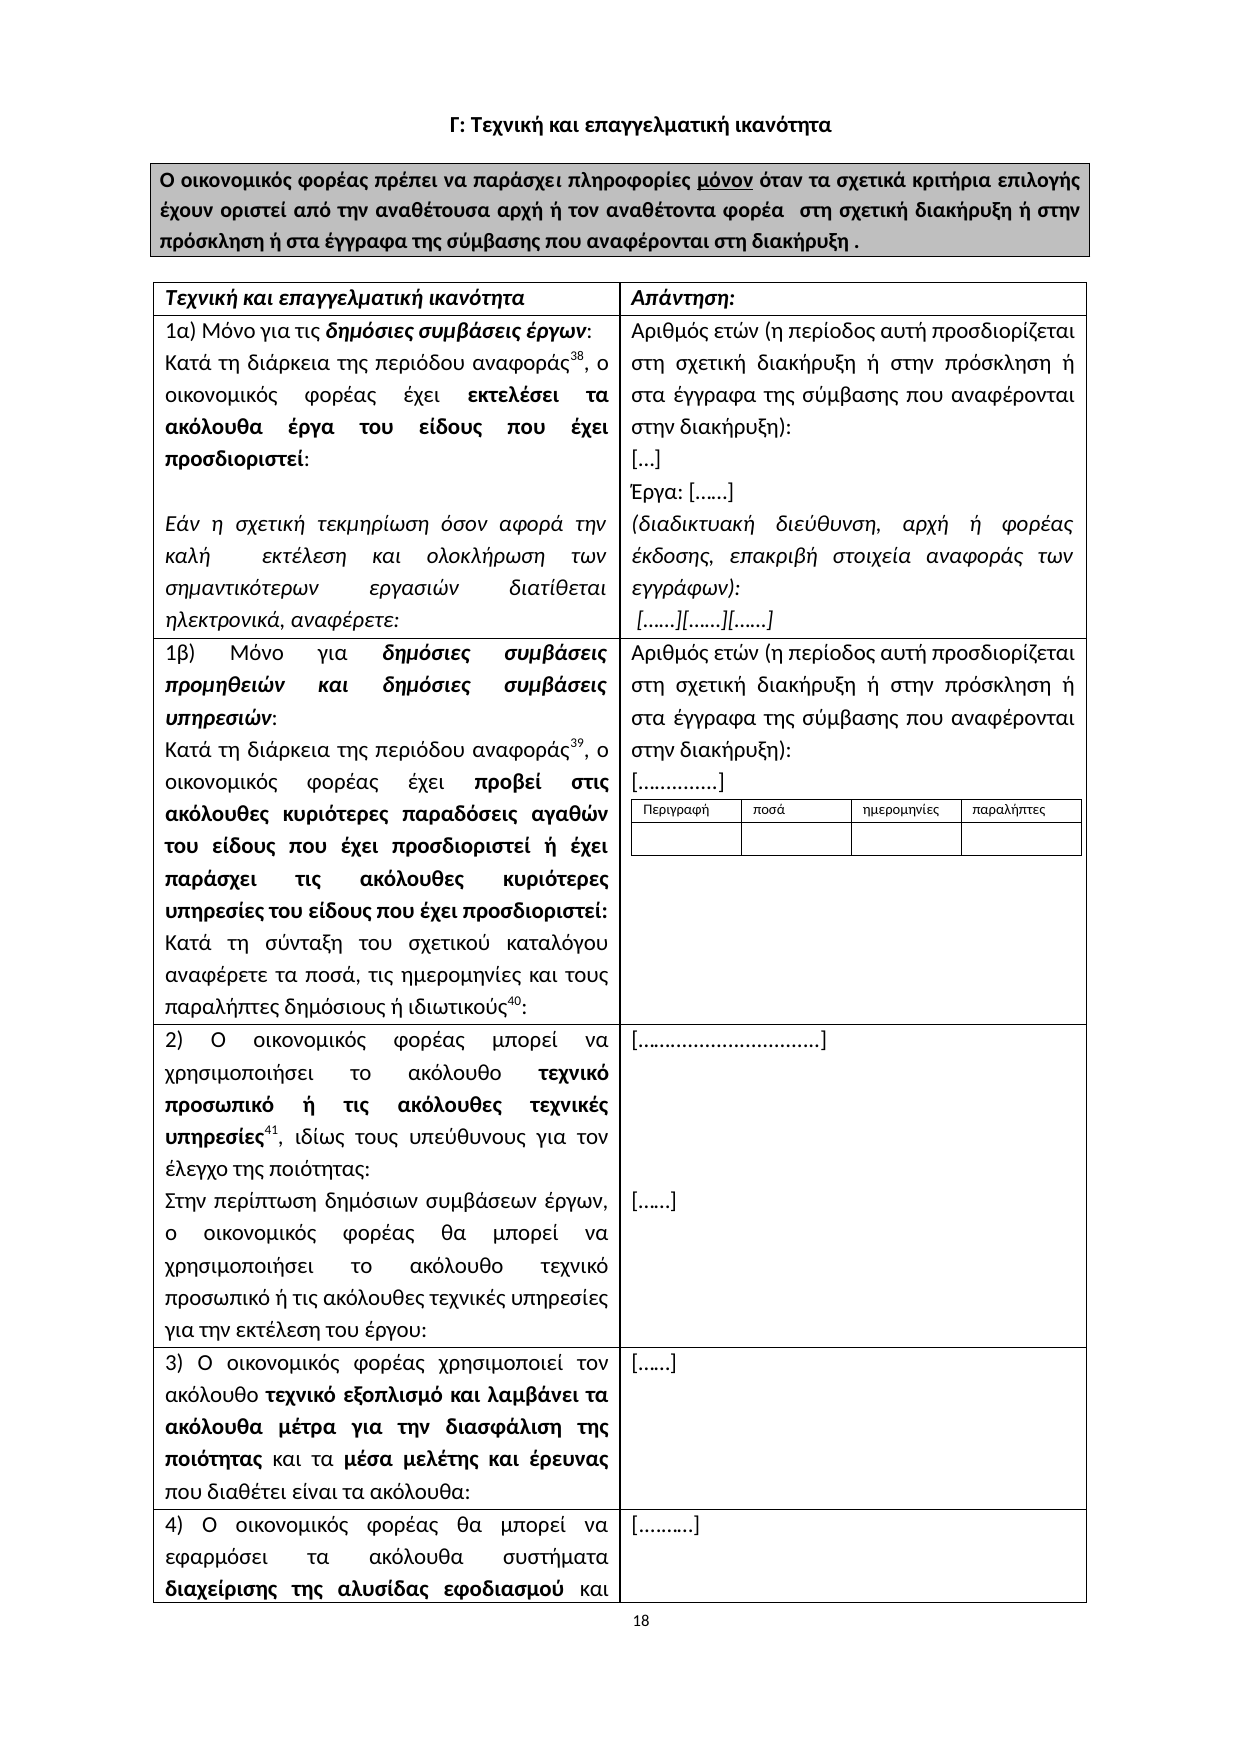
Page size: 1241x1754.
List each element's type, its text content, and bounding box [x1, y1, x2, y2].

table_cell 3) Ο οικονομικός φορέας χρησιμοποιεί τον ακόλουθο τεχνικό εξοπλισμό και λαμβάνει τα ακόλουθα μέτρα για την διασφάλιση της ποιότητας και τα μέσα μελέτης και έρευνας που διαθέτει είναι τα ακόλουθα: [154, 1348, 619, 1509]
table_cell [154, 1510, 619, 1602]
table_cell 1α) Μόνο για τις δημόσιες συμβάσεις έργων: Κατά τη διάρκεια της περιόδου αναφοράς, ο οικονομικός φορέας έχει εκτελέσει τα ακόλουθα έργα του είδους που έχει προσδιοριστεί: Εάν η σχετική τεκμηρίωση όσον αφορά την καλή εκτέλεση και ολοκλήρωση των σημαντικότερων εργασιών διατίθεται ηλεκτρονικά, αναφέρετε: [154, 316, 619, 637]
table_header Απάντηση: [621, 283, 1086, 315]
text Ο οικονομικός φορέας πρέπει να παράσχει πληροφορίες μόνον όταν τα σχετικά κριτήρια επιλογής έχουν οριστεί από την αναθέτουσα αρχή ή τον αναθέτοντα φορέα στη σχετική διακήρυξη ή στην πρόσκληση ή στα έγγραφα της σύμβασης που αναφέρονται στη διακήρυξη . [151, 164, 1089, 256]
table_cell Αριθμός ετών (η περίοδος αυτή προσδιορίζεται στη σχετική διακήρυξη ή στην πρόσκληση ή στα έγγραφα της σύμβασης που αναφέρονται στην διακήρυξη): […...........] [621, 639, 1086, 1024]
text Γ: Τεχνική και επαγγελματική ικανότητα [159, 110, 1081, 138]
table_cell 1β) Μόνο για δημόσιες συμβάσεις προμηθειών και δημόσιες συμβάσεις υπηρεσιών: Κατά τη διάρκεια της περιόδου αναφοράς, ο οικονομικός φορέας έχει προβεί στις ακόλουθες κυριότερες παραδόσεις αγαθών του είδους που έχει προσδιοριστεί ή έχει παράσχει τις ακόλουθες κυριότερες υπηρεσίες του είδους που έχει προσδιοριστεί: Κατά τη σύνταξη του σχετικού καταλόγου αναφέρετε τα ποσά, τις ημερομηνίες και τους παραλήπτες δημόσιους ή ιδιωτικούς: [154, 639, 619, 1024]
table_header Τεχνική και επαγγελματική ικανότητα [154, 283, 619, 315]
table_cell [……] [621, 1348, 1086, 1509]
table_cell [……..........................] [……] [621, 1025, 1086, 1347]
table_cell Αριθμός ετών (η περίοδος αυτή προσδιορίζεται στη σχετική διακήρυξη ή στην πρόσκληση ή στα έγγραφα της σύμβασης που αναφέρονται στην διακήρυξη): […] Έργα: [……] (διαδικτυακή διεύθυνση, αρχή ή φορέας έκδοσης, επακριβή στοιχεία αναφοράς των εγγράφων): [……][……][……] [621, 316, 1086, 637]
table_cell [....……] [621, 1510, 1086, 1602]
table_cell 2) Ο οικονομικός φορέας μπορεί να χρησιμοποιήσει το ακόλουθο τεχνικό προσωπικό ή τις ακόλουθες τεχνικές υπηρεσίες, ιδίως τους υπεύθυνους για τον έλεγχο της ποιότητας: Στην περίπτωση δημόσιων συμβάσεων έργων, ο οικονομικός φορέας θα μπορεί να χρησιμοποιήσει το ακόλουθο τεχνικό προσωπικό ή τις ακόλουθες τεχνικές υπηρεσίες για την εκτέλεση του έργου: [154, 1025, 619, 1347]
